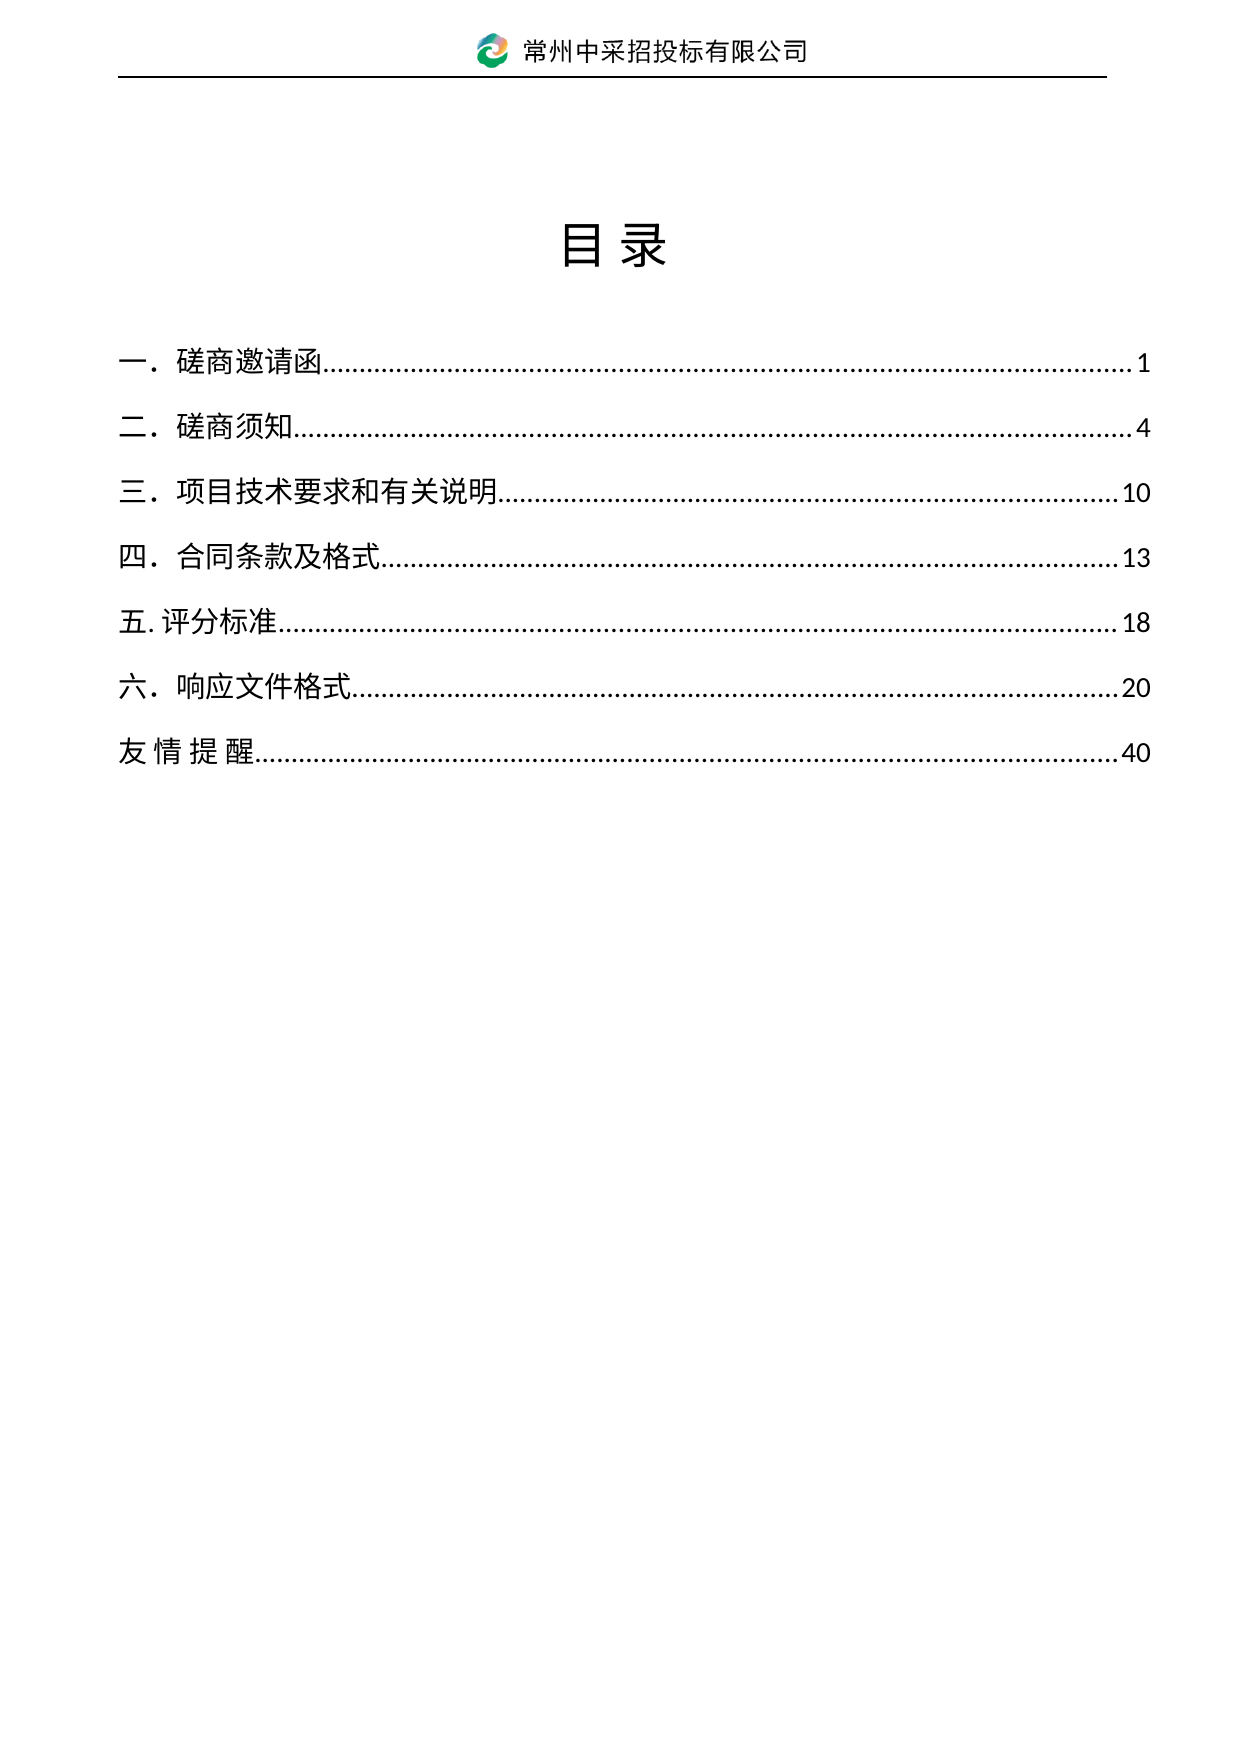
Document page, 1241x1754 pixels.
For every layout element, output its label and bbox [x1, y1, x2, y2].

picture [477, 33, 809, 68]
